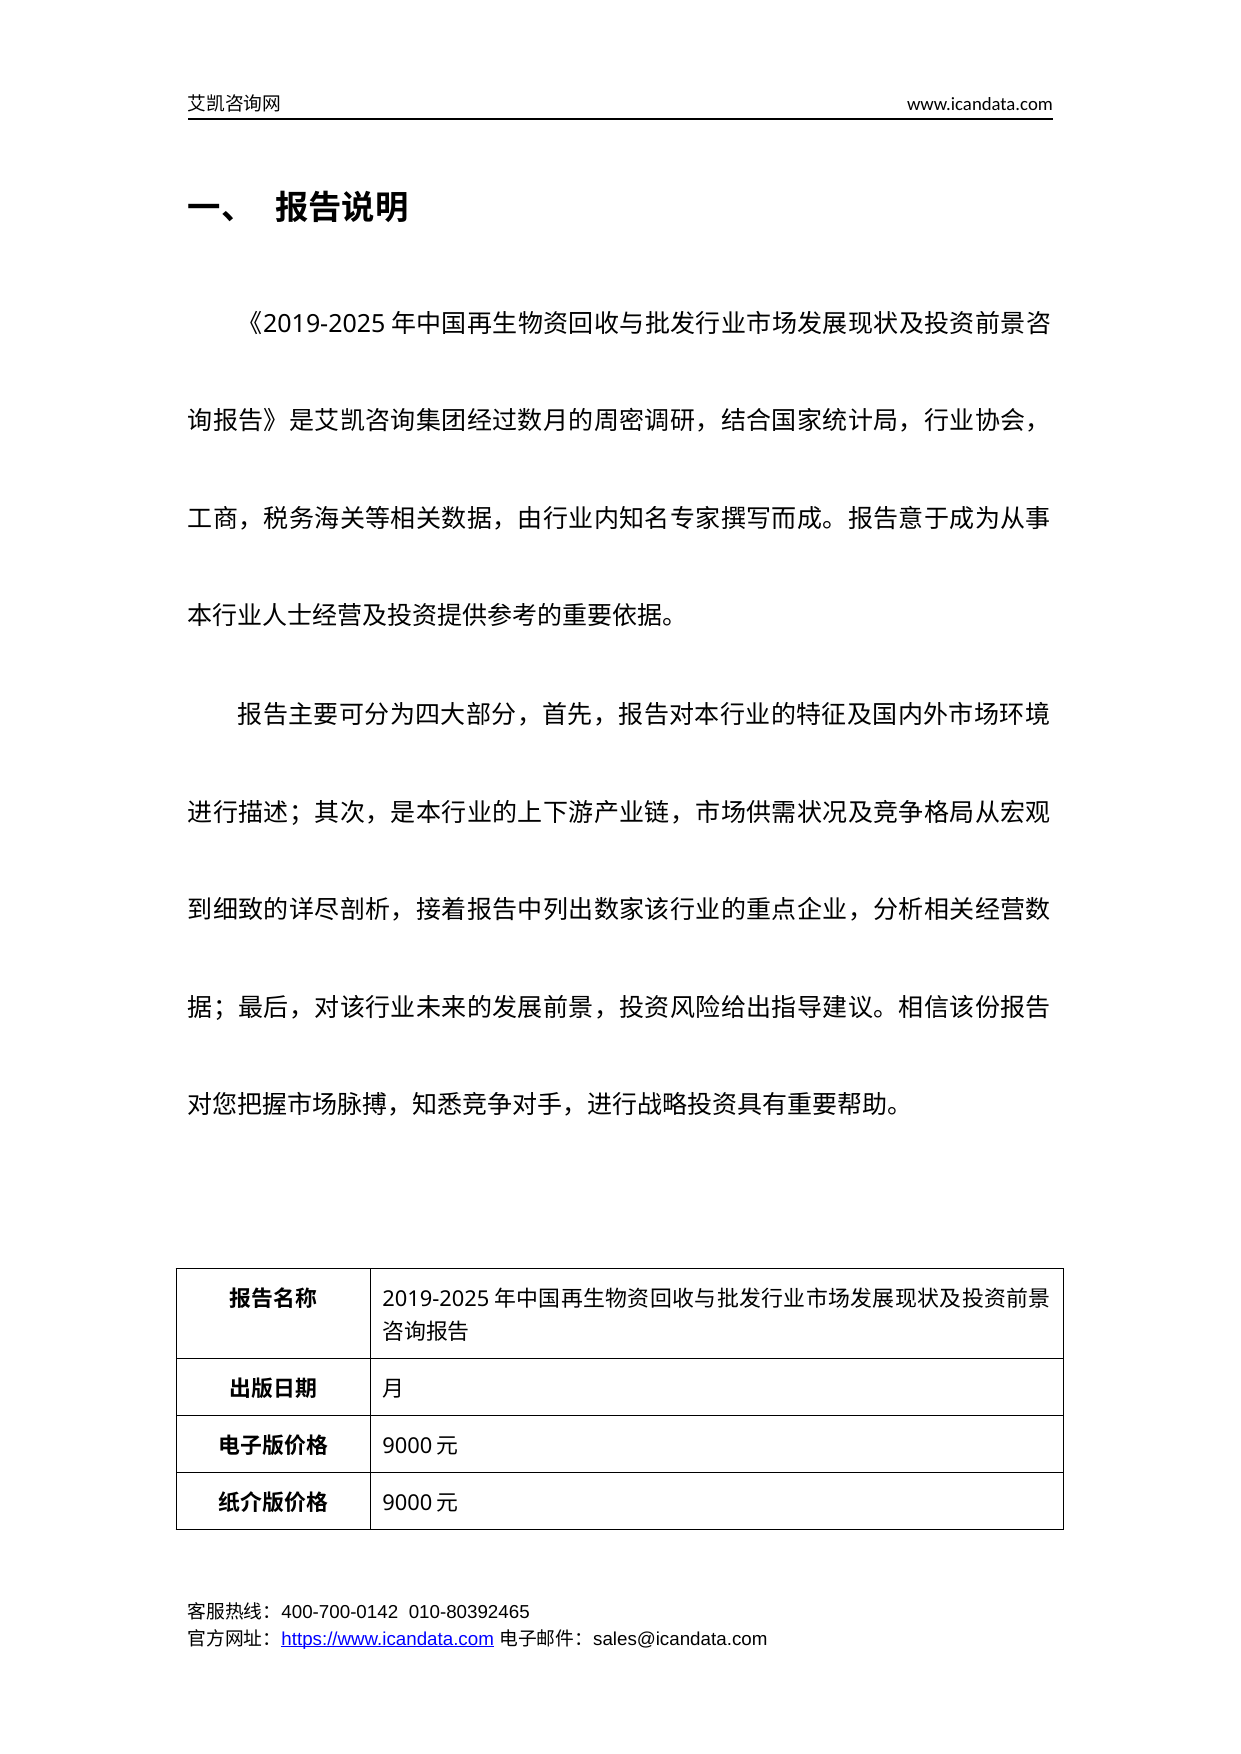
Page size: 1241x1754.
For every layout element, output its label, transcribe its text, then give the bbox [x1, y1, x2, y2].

table_cell 电子版价格 [177, 1416, 370, 1472]
table_header 2019-2025年中国再生物资回收与批发行业市场发展现状及投资前景咨询报告 [371, 1269, 1063, 1358]
subtitle 报告说明 [187, 172, 1053, 237]
table_header 报告名称 [177, 1269, 370, 1358]
table_cell 月 [371, 1359, 1063, 1415]
table_cell 出版日期 [177, 1359, 370, 1415]
table_cell 9000元 [371, 1416, 1063, 1472]
text 报告主要可分为四大部分，首先，报告对本行业的特征及国内外市场环境进行描述；其次，是本行业的上下游产业链，市场供需状况及竞争格局从宏观到细致的详尽剖析，接着报告中列出数家该行业的重点企业，分析相关经营数据；最后，对该行业未来的发展前景，投资风险给出指导建议。相信该份报告对您把握市场脉搏，知悉竞争对手，进行战略投资具有重要帮助。 [187, 681, 1053, 1136]
table_cell 9000元 [371, 1473, 1063, 1529]
text 《2019-2025年中国再生物资回收与批发行业市场发展现状及投资前景咨询报告》是艾凯咨询集团经过数月的周密调研，结合国家统计局，行业协会，工商，税务海关等相关数据，由行业内知名专家撰写而成。报告意于成为从事本行业人士经营及投资提供参考的重要依据。 [187, 289, 1053, 646]
table_cell 纸介版价格 [177, 1473, 370, 1529]
